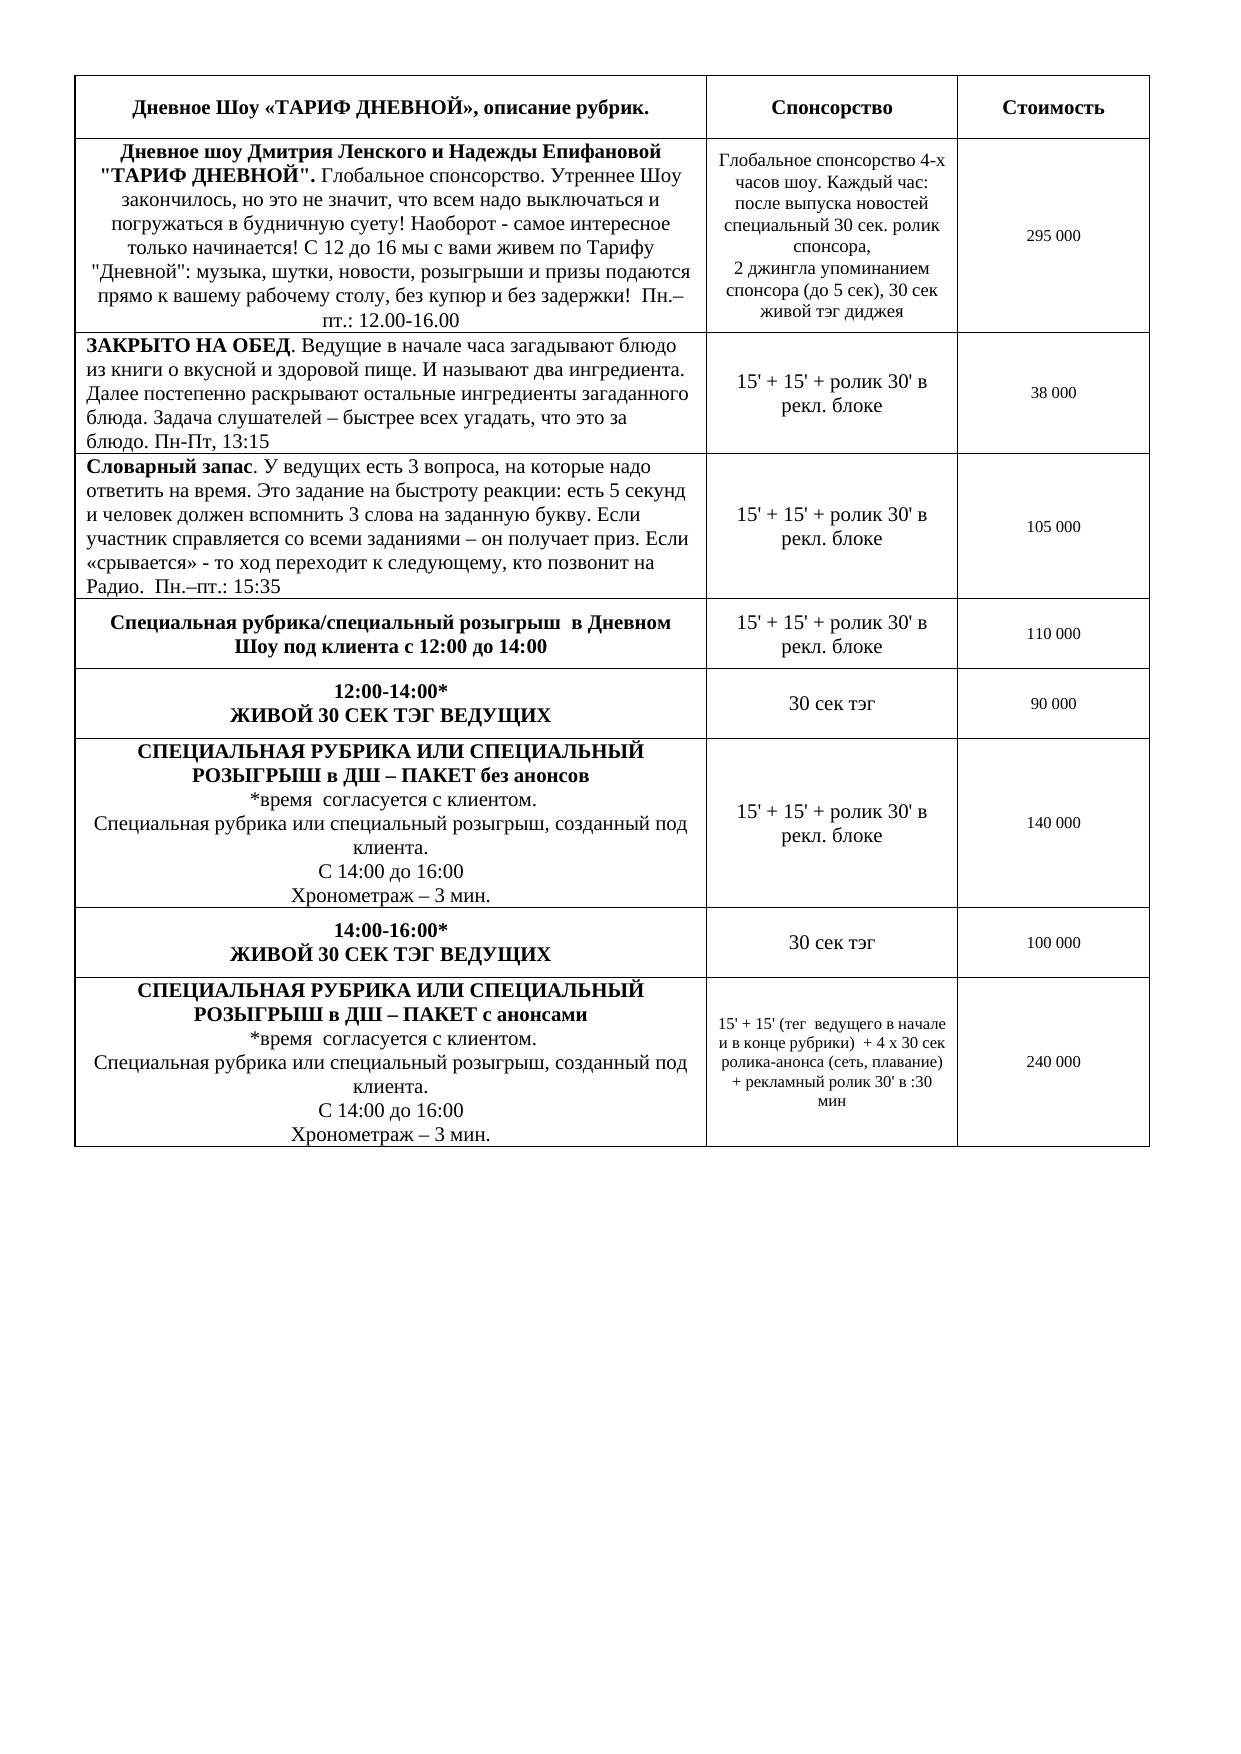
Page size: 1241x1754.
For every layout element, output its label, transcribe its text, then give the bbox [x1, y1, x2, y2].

table_header Стоимость [958, 76, 1149, 138]
table_header Спонсорство [707, 76, 957, 138]
table_cell СПЕЦИАЛЬНАЯ РУБРИКА ИЛИ СПЕЦИАЛЬНЫЙ РОЗЫГРЫШ в ДШ – ПАКЕТ с анонсами *время согласуется с клиентом. Специальная рубрика или специальный розыгрыш, созданный под клиента. С 14:00 до 16:00 Хронометраж – 3 мин. [76, 978, 706, 1146]
table_cell 15' + 15' + ролик 30' в рекл. блоке [707, 333, 957, 453]
table_cell 240 000 [958, 978, 1149, 1146]
table_cell 15' + 15' + ролик 30' в рекл. блоке [707, 454, 957, 598]
table_cell 140 000 [958, 739, 1149, 907]
table_cell 15' + 15' + ролик 30' в рекл. блоке [707, 739, 957, 907]
table_cell 110 000 [958, 599, 1149, 668]
table_cell 100 000 [958, 908, 1149, 977]
table_cell ЗАКРЫТО НА ОБЕД. Ведущие в начале часа загадывают блюдо из книги о вкусной и здоровой пище. И называют два ингредиента. Далее постепенно раскрывают остальные ингредиенты загаданного блюда. Задача слушателей – быстрее всех угадать, что это за блюдо. Пн-Пт, 13:15 [76, 333, 706, 453]
table_cell 38 000 [958, 333, 1149, 453]
table_cell 105 000 [958, 454, 1149, 598]
table_cell СПЕЦИАЛЬНАЯ РУБРИКА ИЛИ СПЕЦИАЛЬНЫЙ РОЗЫГРЫШ в ДШ – ПАКЕТ без анонсов *время согласуется с клиентом. Специальная рубрика или специальный розыгрыш, созданный под клиента. С 14:00 до 16:00 Хронометраж – 3 мин. [76, 739, 706, 907]
table_cell 15' + 15' (тег ведущего в начале и в конце рубрики) + 4 х 30 сек ролика-анонса (сеть, плавание)+ рекламный ролик 30' в :30 мин [707, 978, 957, 1146]
table_cell 12:00-14:00* ЖИВОЙ 30 СЕК ТЭГ ВЕДУЩИХ [76, 669, 706, 737]
table_cell 15' + 15' + ролик 30' в рекл. блоке [707, 599, 957, 668]
table_header Дневное Шоу «ТАРИФ ДНЕВНОЙ», описание рубрик. [76, 76, 706, 138]
table_cell 14:00-16:00* ЖИВОЙ 30 СЕК ТЭГ ВЕДУЩИХ [76, 908, 706, 977]
table_cell 295 000 [958, 139, 1149, 332]
table_cell Глобальное спонсорство 4-х часов шоу. Каждый час: после выпуска новостей специальный 30 сек. ролик спонсора, 2 джингла упоминанием спонсора (до 5 сек), 30 сек живой тэг диджея [707, 139, 957, 332]
table_cell Специальная рубрика/специальный розыгрыш в Дневном Шоу под клиента с 12:00 до 14:00 [76, 599, 706, 668]
table_cell 30 сек тэг [707, 669, 957, 737]
table_cell Дневное шоу Дмитрия Ленского и Надежды Епифановой "ТАРИФ ДНЕВНОЙ". Глобальное спонсорство. Утреннее Шоу закончилось, но это не значит, что всем надо выключаться и погружаться в будничную суету! Наоборот - самое интересное только начинается! С 12 до 16 мы с вами живем по Тарифу "Дневной": музыка, шутки, новости, розыгрыши и призы подаются прямо к вашему рабочему столу, без купюр и без задержки! Пн.–пт.: 12.00-16.00 [76, 139, 706, 332]
table_cell 90 000 [958, 669, 1149, 737]
table_cell Словарный запас. У ведущих есть 3 вопроса, на которые надо ответить на время. Это задание на быстроту реакции: есть 5 секунд и человек должен вспомнить 3 слова на заданную букву. Если участник справляется со всеми заданиями – он получает приз. Если «срывается» - то ход переходит к следующему, кто позвонит на Радио. Пн.–пт.: 15:35 [76, 454, 706, 598]
table_cell 30 сек тэг [707, 908, 957, 977]
